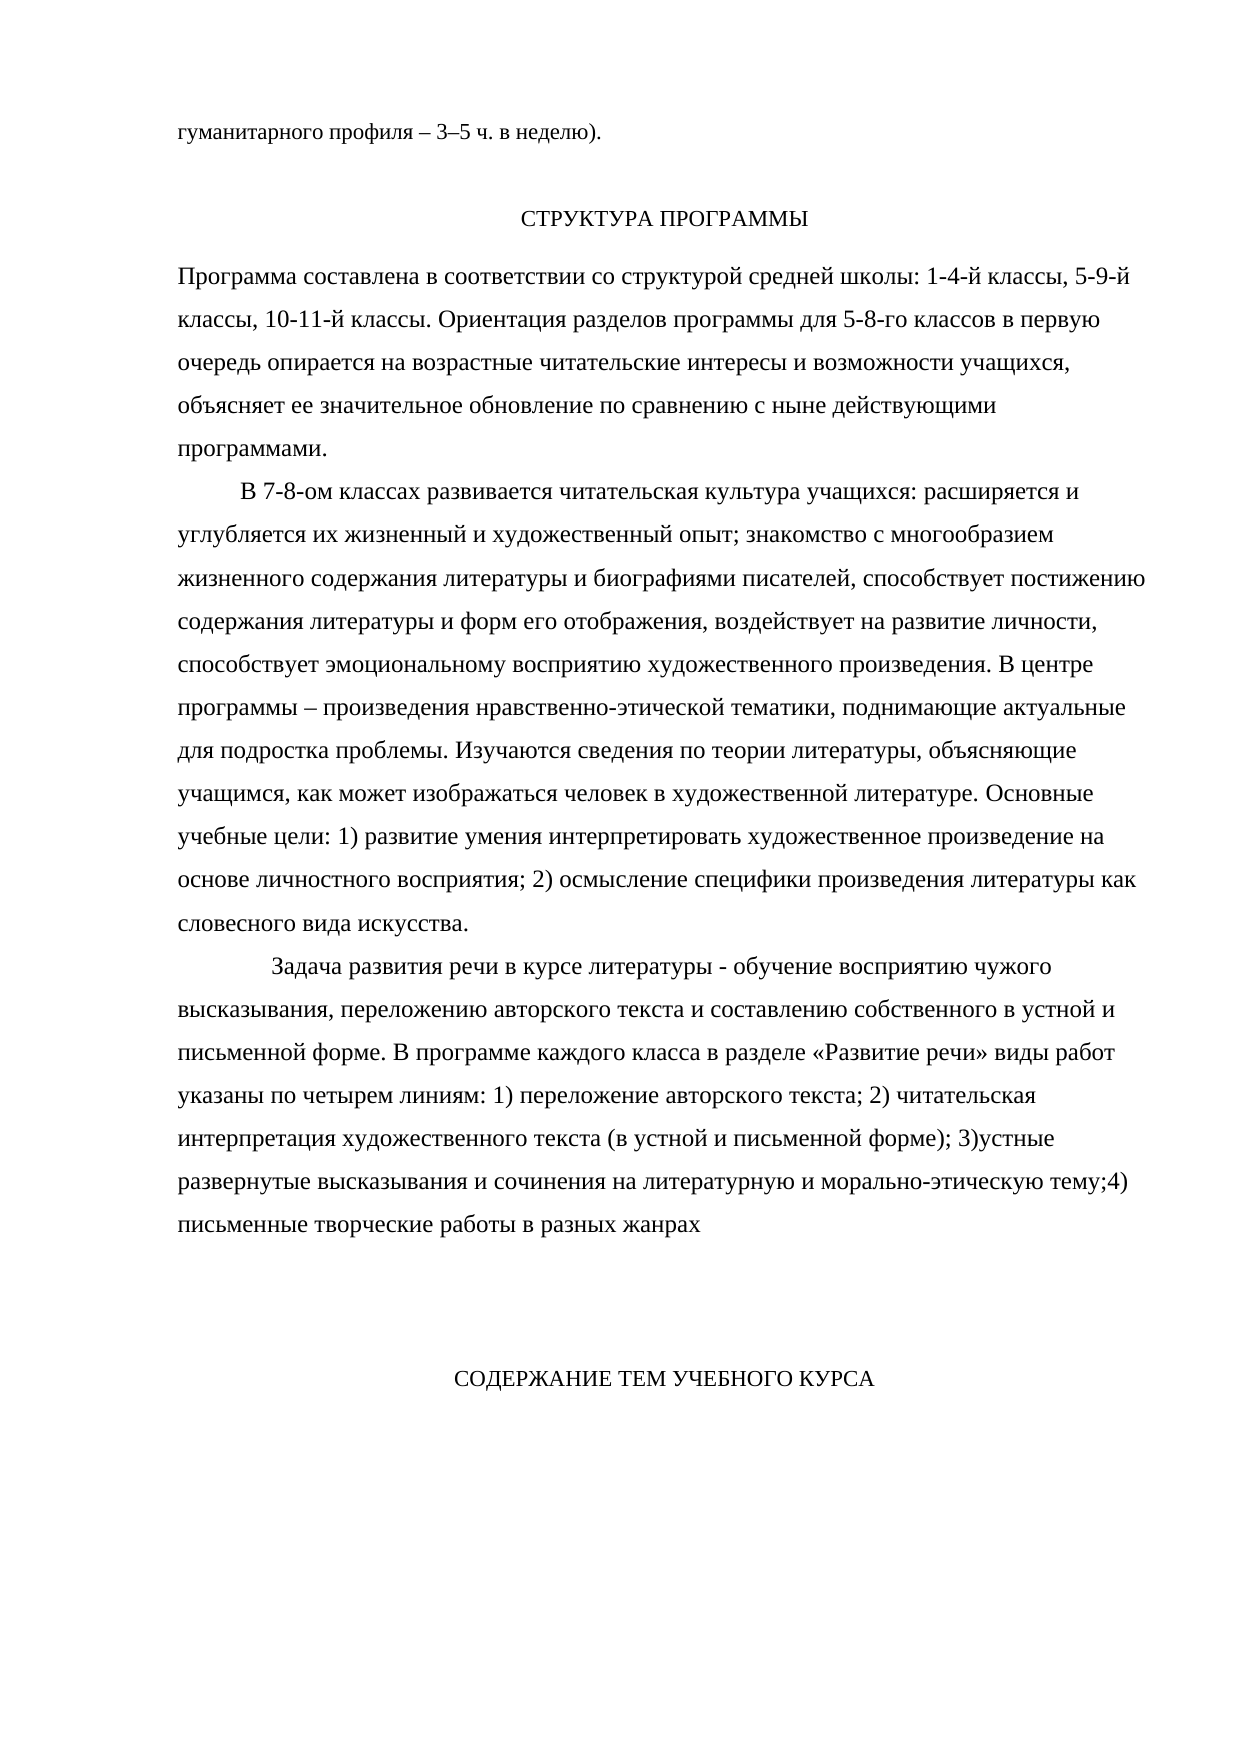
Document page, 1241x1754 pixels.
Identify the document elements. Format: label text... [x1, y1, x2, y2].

text Программа составлена в соответствии со структурой средней школы: 1-4-й классы, 5-9-й классы, 10-11-й классы. Ориентация разделов программы для 5-8-го классов в первую очередь опирается на возрастные читательские интересы и возможности учащихся, объясняет ее значительное обновление по сравнению с ныне действующими программами. В 7-8-ом классах развивается читательская культура учащихся: расширяется и углубляется их жизненный и художественный опыт; знакомство с многообразием жизненного содержания литературы и биографиями писателей, способствует постижению содержания литературы и форм его отображения, воздействует на развитие личности, способствует эмоциональному восприятию художественного произведения. В центре программы – произведения нравственно-этической тематики, поднимающие актуальные для подростка проблемы. Изучаются сведения по теории литературы, объясняющие учащимся, как может изображаться человек в художественной литературе. Основные учебные цели: 1) развитие умения интерпретировать художественное произведение на основе личностного восприятия; 2) осмысление специфики произведения литературы как словесного вида искусства. Задача развития речи в курсе литературы - обучение восприятию чужого высказывания, переложению авторского текста и составлению собственного в устной и письменной форме. В программе каждого класса в разделе «Развитие речи» виды работ указаны по четырем линиям: 1) переложение авторского текста; 2) читательская интерпретация художественного текста (в устной и письменной форме); 3)устные развернутые высказывания и сочинения на литературную и морально-этическую тему;4) письменные творческие работы в разных жанрах [177, 261, 1152, 1238]
text СОДЕРЖАНИЕ ТЕМ УЧЕБНОГО КУРСА [177, 1365, 1152, 1392]
text СТРУКТУРА ПРОГРАММЫ [177, 205, 1152, 232]
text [177, 118, 1152, 144]
